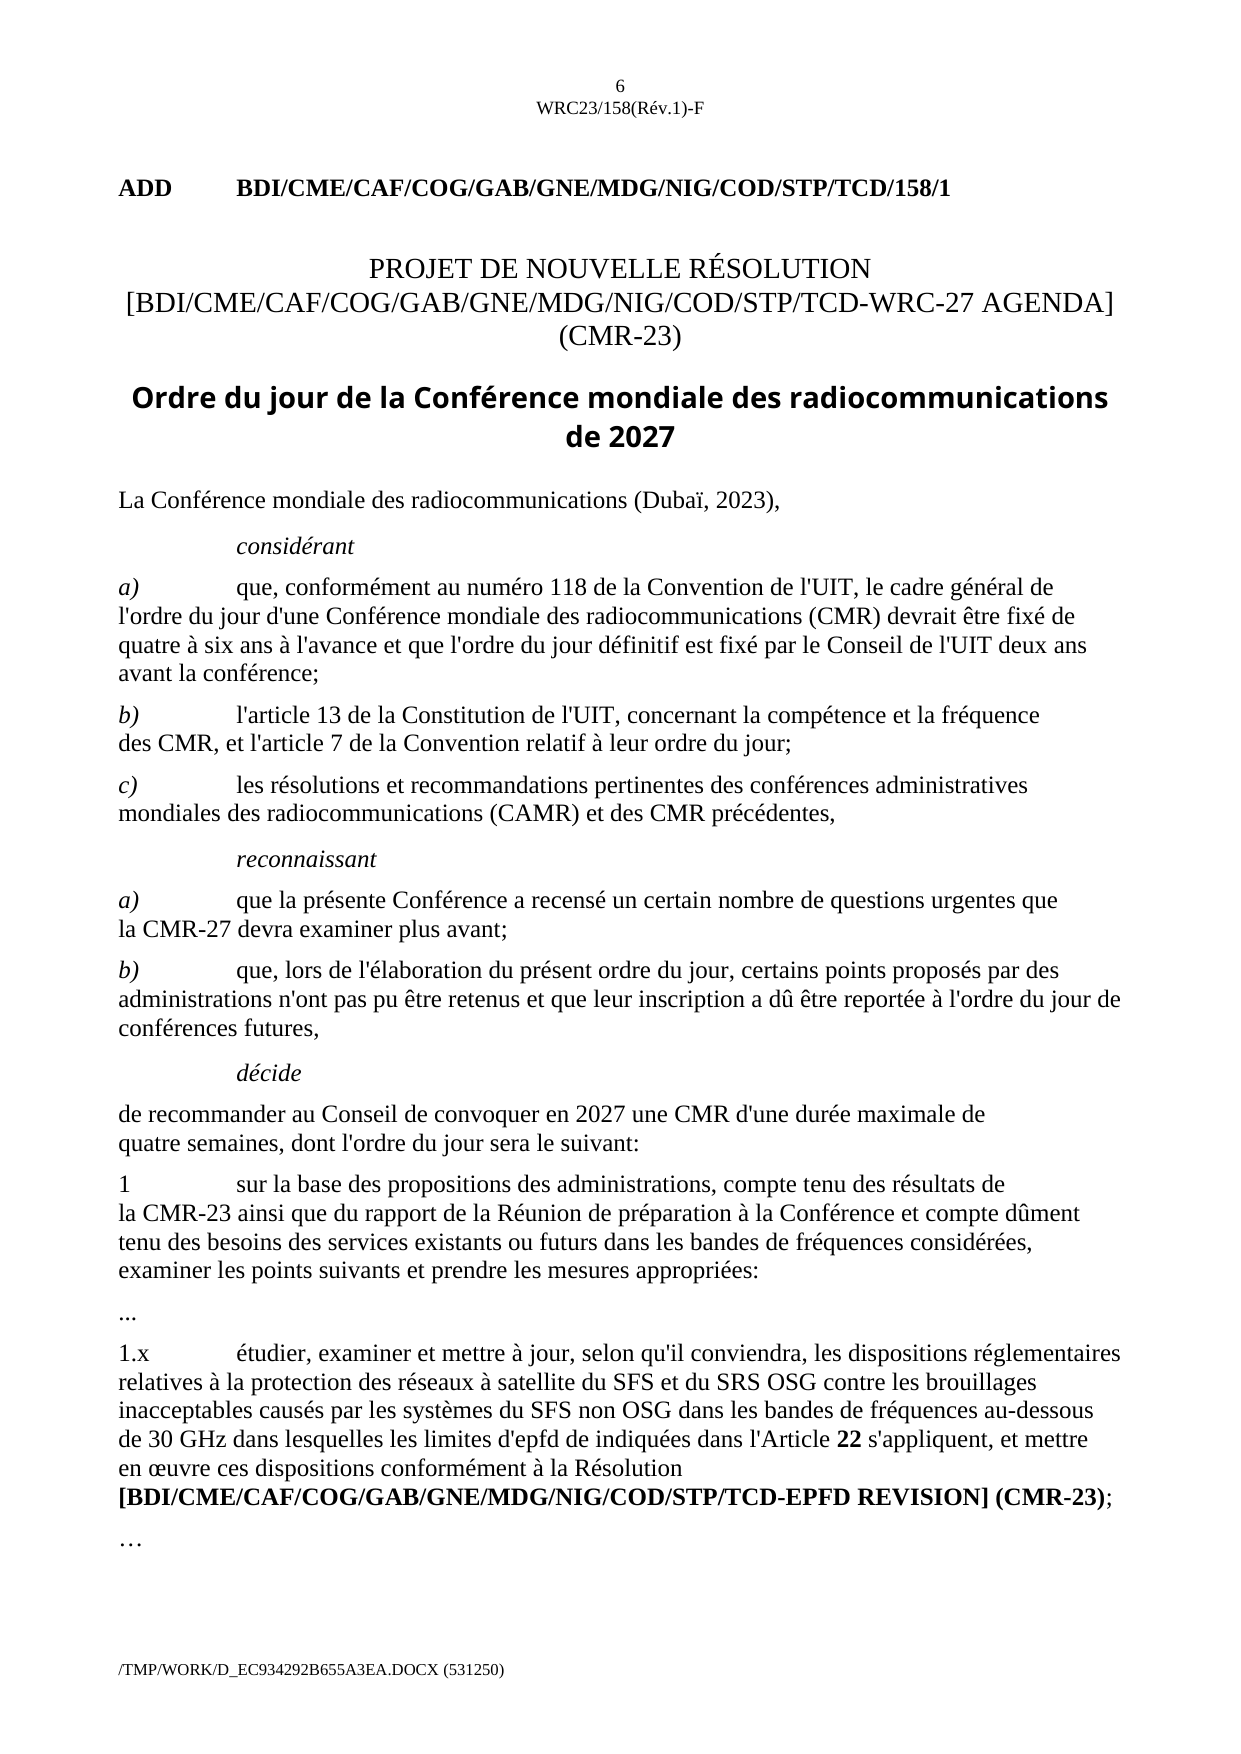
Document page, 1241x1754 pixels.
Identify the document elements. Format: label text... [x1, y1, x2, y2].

text considérant [236, 531, 1122, 560]
title La Conférence mondiale des radiocommunications (Dubaï, 2023), [118, 486, 1122, 514]
text ADD BDI/CME/CAF/COG/GAB/GNE/MDG/NIG/COD/STP/TCD/158/1 [118, 173, 1122, 201]
text b) que, lors de l'élaboration du présent ordre du jour, certains points proposés par des administrations n'ont pas pu être retenus et que leur inscription a dû être reportée à l'ordre du jour de conférences futures, [118, 955, 1122, 1041]
text de recommander au Conseil de convoquer en 2027 une CMR d'une durée maximale de quatre semaines, dont l'ordre du jour sera le suivant: [118, 1099, 1122, 1157]
text c) les résolutions et recommandations pertinentes des conférences administratives mondiales des radiocommunications (CAMR) et des CMR précédentes, [118, 770, 1122, 827]
text Projet de nouvelle Résolution [BDI/CME/CAF/COG/GAB/GNE/MDG/NIG/COD/STP/TCD-WRC-27 Agenda] (cmr-23) [118, 251, 1122, 352]
text 1 sur la base des propositions des administrations, compte tenu des résultats de la CMR-23 ainsi que du rapport de la Réunion de préparation à la Conférence et compte dûment tenu des besoins des services existants ou futurs dans les bandes de fréquences considérées, examiner les points suivants et prendre les mesures appropriées: [118, 1169, 1122, 1284]
text reconnaissant [236, 844, 1122, 873]
text décide [236, 1058, 1122, 1087]
text ... [118, 1297, 1122, 1326]
text … [118, 1523, 1122, 1552]
title Ordre du jour de la Conférence mondiale des radiocommunications de 2027 [118, 377, 1122, 456]
text a) que la présente Conférence a recensé un certain nombre de questions urgentes que la CMR-27 devra examiner plus avant; [118, 885, 1122, 943]
text b) l'article 13 de la Constitution de l'UIT, concernant la compétence et la fréquence des CMR, et l'article 7 de la Convention relatif à leur ordre du jour; [118, 700, 1122, 757]
text 1.x étudier, examiner et mettre à jour, selon qu'il conviendra, les dispositions réglementaires relatives à la protection des réseaux à satellite du SFS et du SRS OSG contre les brouillages inacceptables causés par les systèmes du SFS non OSG dans les bandes de fréquences au-dessous de 30 GHz dans lesquelles les limites d'epfd de indiquées dans l'Article 22 s'appliquent, et mettre en œuvre ces dispositions conformément à la Résolution [BDI/CME/CAF/COG/GAB/GNE/MDG/NIG/COD/STP/TCD-EPFD REVISION] (CMR-23); [118, 1338, 1122, 1511]
text a) que, conformément au numéro 118 de la Convention de l'UIT, le cadre général de l'ordre du jour d'une Conférence mondiale des radiocommunications (CMR) devrait être fixé de quatre à six ans à l'avance et que l'ordre du jour définitif est fixé par le Conseil de l'UIT deux ans avant la conférence; [118, 572, 1122, 687]
